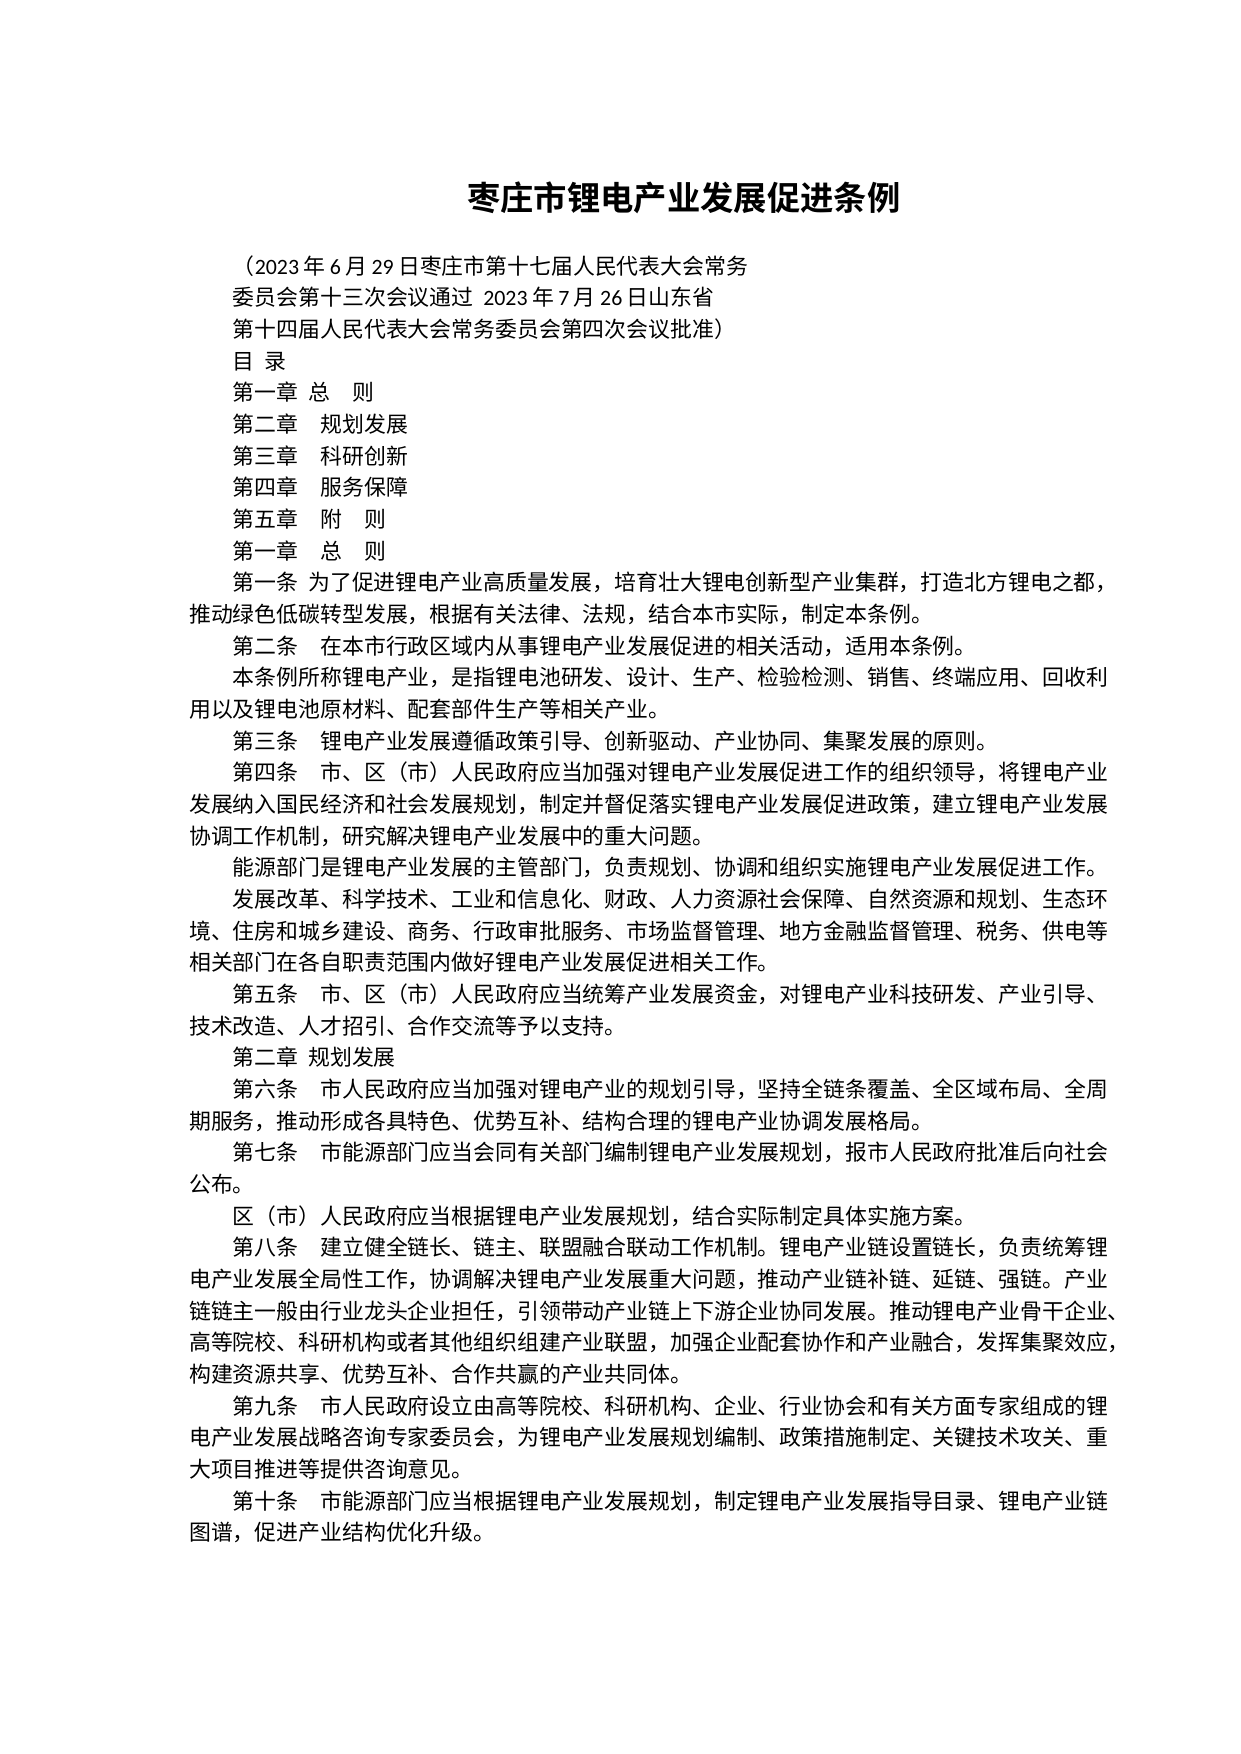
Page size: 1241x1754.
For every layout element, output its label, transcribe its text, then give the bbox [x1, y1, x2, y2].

text 委员会第十三次会议通过 2023年7月26日山东省 [189, 280, 1111, 312]
text 第十四届人民代表大会常务委员会第四次会议批准） [189, 312, 1111, 344]
text 第四条 市、区（市）人民政府应当加强对锂电产业发展促进工作的组织领导，将锂电产业发展纳入国民经济和社会发展规划，制定并督促落实锂电产业发展促进政策，建立锂电产业发展协调工作机制，研究解决锂电产业发展中的重大问题。 [189, 755, 1111, 850]
text 目 录 [189, 344, 1111, 375]
text 第一章 总 则 [189, 534, 1111, 565]
text 区（市）人民政府应当根据锂电产业发展规划，结合实际制定具体实施方案。 [189, 1199, 1111, 1230]
text 第二条 在本市行政区域内从事锂电产业发展促进的相关活动，适用本条例。 [189, 629, 1111, 660]
text 第十条 市能源部门应当根据锂电产业发展规划，制定锂电产业发展指导目录、锂电产业链图谱，促进产业结构优化升级。 [189, 1484, 1111, 1547]
text 能源部门是锂电产业发展的主管部门，负责规划、协调和组织实施锂电产业发展促进工作。 [189, 850, 1111, 882]
text 第六条 市人民政府应当加强对锂电产业的规划引导，坚持全链条覆盖、全区域布局、全周期服务，推动形成各具特色、优势互补、结构合理的锂电产业协调发展格局。 [189, 1072, 1111, 1135]
subtitle 枣庄市锂电产业发展促进条例 [189, 171, 1111, 219]
text 发展改革、科学技术、工业和信息化、财政、人力资源社会保障、自然资源和规划、生态环境、住房和城乡建设、商务、行政审批服务、市场监督管理、地方金融监督管理、税务、供电等相关部门在各自职责范围内做好锂电产业发展促进相关工作。 [189, 882, 1111, 977]
text （2023年6月29日枣庄市第十七届人民代表大会常务 [189, 249, 1111, 280]
text 第三章 科研创新 [189, 439, 1111, 470]
text 第一条 为了促进锂电产业高质量发展，培育壮大锂电创新型产业集群，打造北方锂电之都，推动绿色低碳转型发展，根据有关法律、法规，结合本市实际，制定本条例。 [189, 565, 1111, 629]
text 第四章 服务保障 [189, 470, 1111, 502]
text 第二章 规划发展 [189, 1040, 1111, 1072]
text 第五条 市、区（市）人民政府应当统筹产业发展资金，对锂电产业科技研发、产业引导、技术改造、人才招引、合作交流等予以支持。 [189, 977, 1111, 1040]
text 本条例所称锂电产业，是指锂电池研发、设计、生产、检验检测、销售、终端应用、回收利用以及锂电池原材料、配套部件生产等相关产业。 [189, 660, 1111, 724]
text 第二章 规划发展 [189, 407, 1111, 439]
text 第五章 附 则 [189, 502, 1111, 534]
text 第一章 总 则 [189, 375, 1111, 407]
text 第七条 市能源部门应当会同有关部门编制锂电产业发展规划，报市人民政府批准后向社会公布。 [189, 1135, 1111, 1199]
text 第三条 锂电产业发展遵循政策引导、创新驱动、产业协同、集聚发展的原则。 [189, 724, 1111, 755]
text 第八条 建立健全链长、链主、联盟融合联动工作机制。锂电产业链设置链长，负责统筹锂电产业发展全局性工作，协调解决锂电产业发展重大问题，推动产业链补链、延链、强链。产业链链主一般由行业龙头企业担任，引领带动产业链上下游企业协同发展。推动锂电产业骨干企业、高等院校、科研机构或者其他组织组建产业联盟，加强企业配套协作和产业融合，发挥集聚效应，构建资源共享、优势互补、合作共赢的产业共同体。 [189, 1230, 1111, 1389]
text 第九条 市人民政府设立由高等院校、科研机构、企业、行业协会和有关方面专家组成的锂电产业发展战略咨询专家委员会，为锂电产业发展规划编制、政策措施制定、关键技术攻关、重大项目推进等提供咨询意见。 [189, 1389, 1111, 1484]
